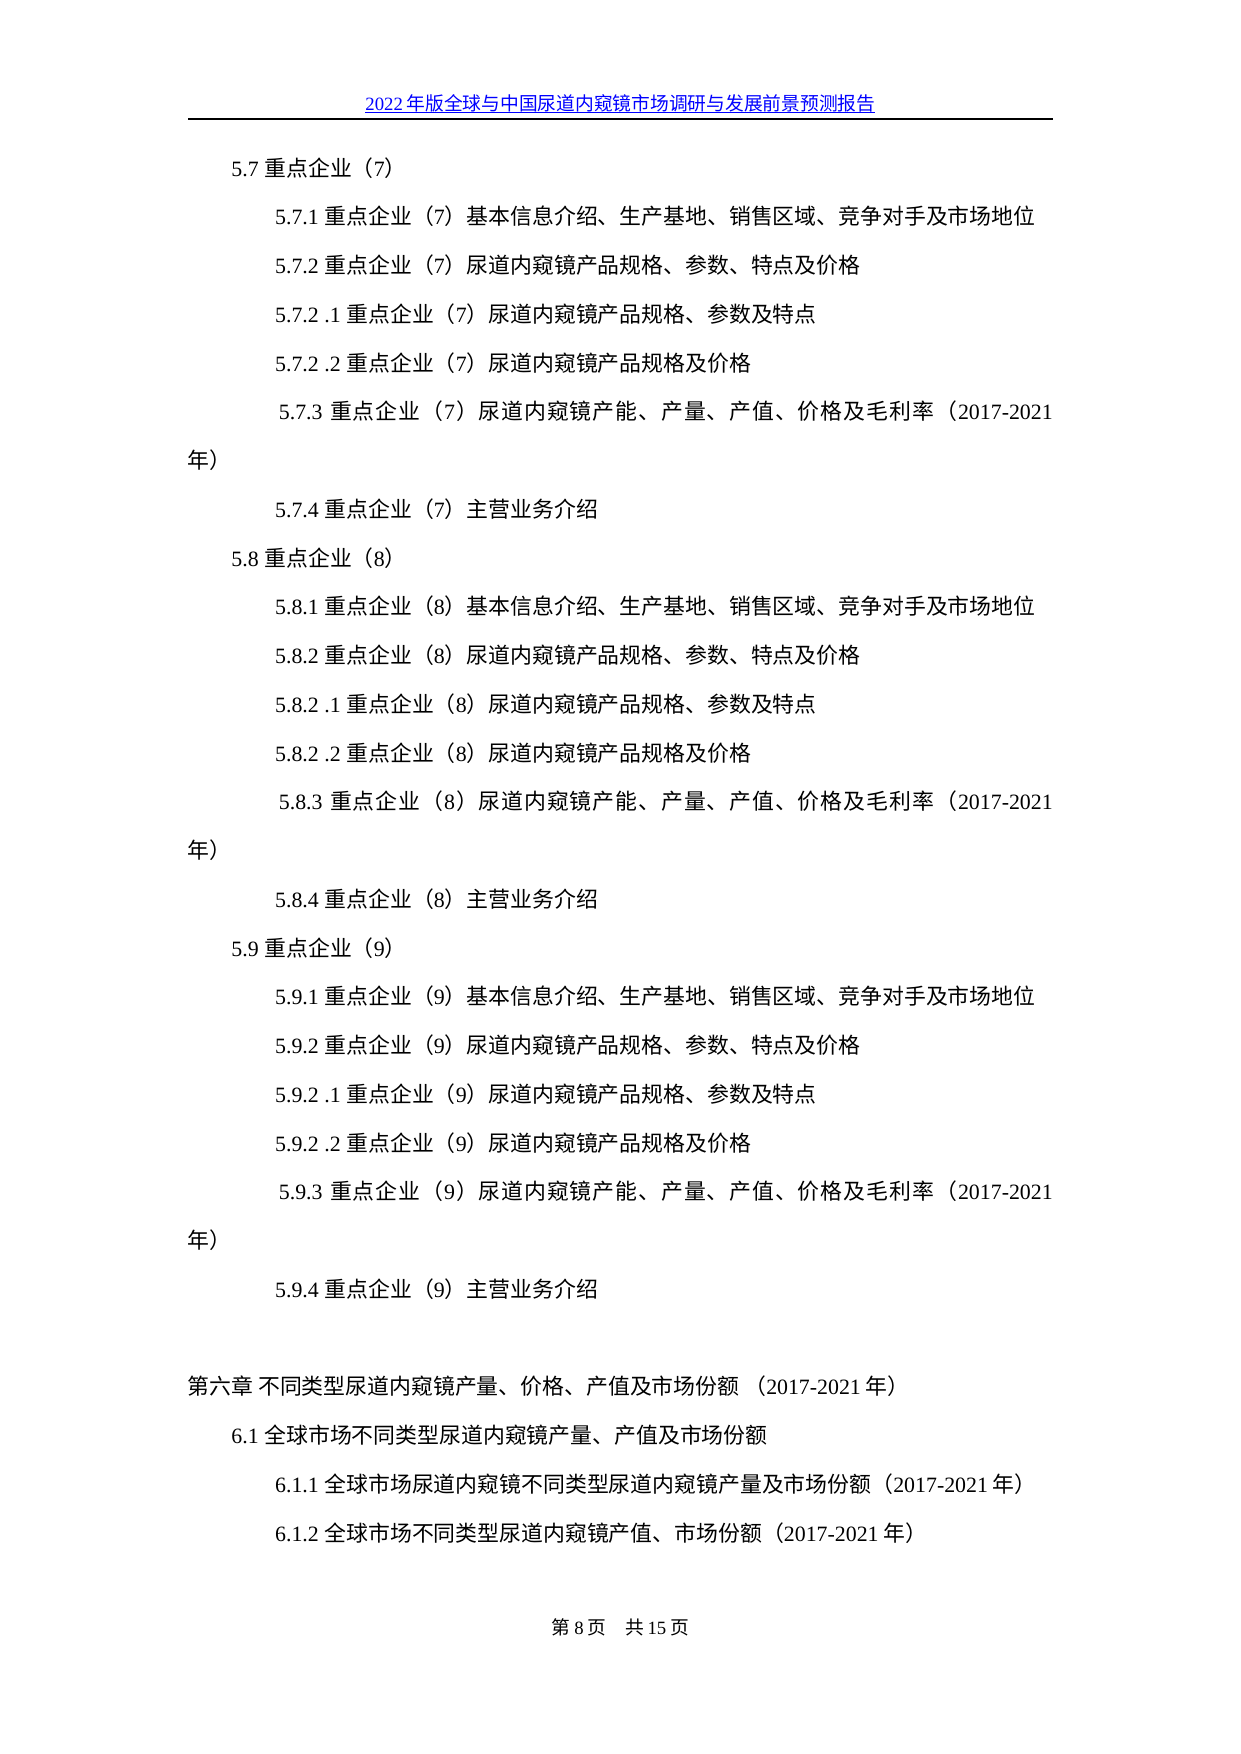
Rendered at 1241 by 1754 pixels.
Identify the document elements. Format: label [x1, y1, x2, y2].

text [187, 150, 1053, 1548]
